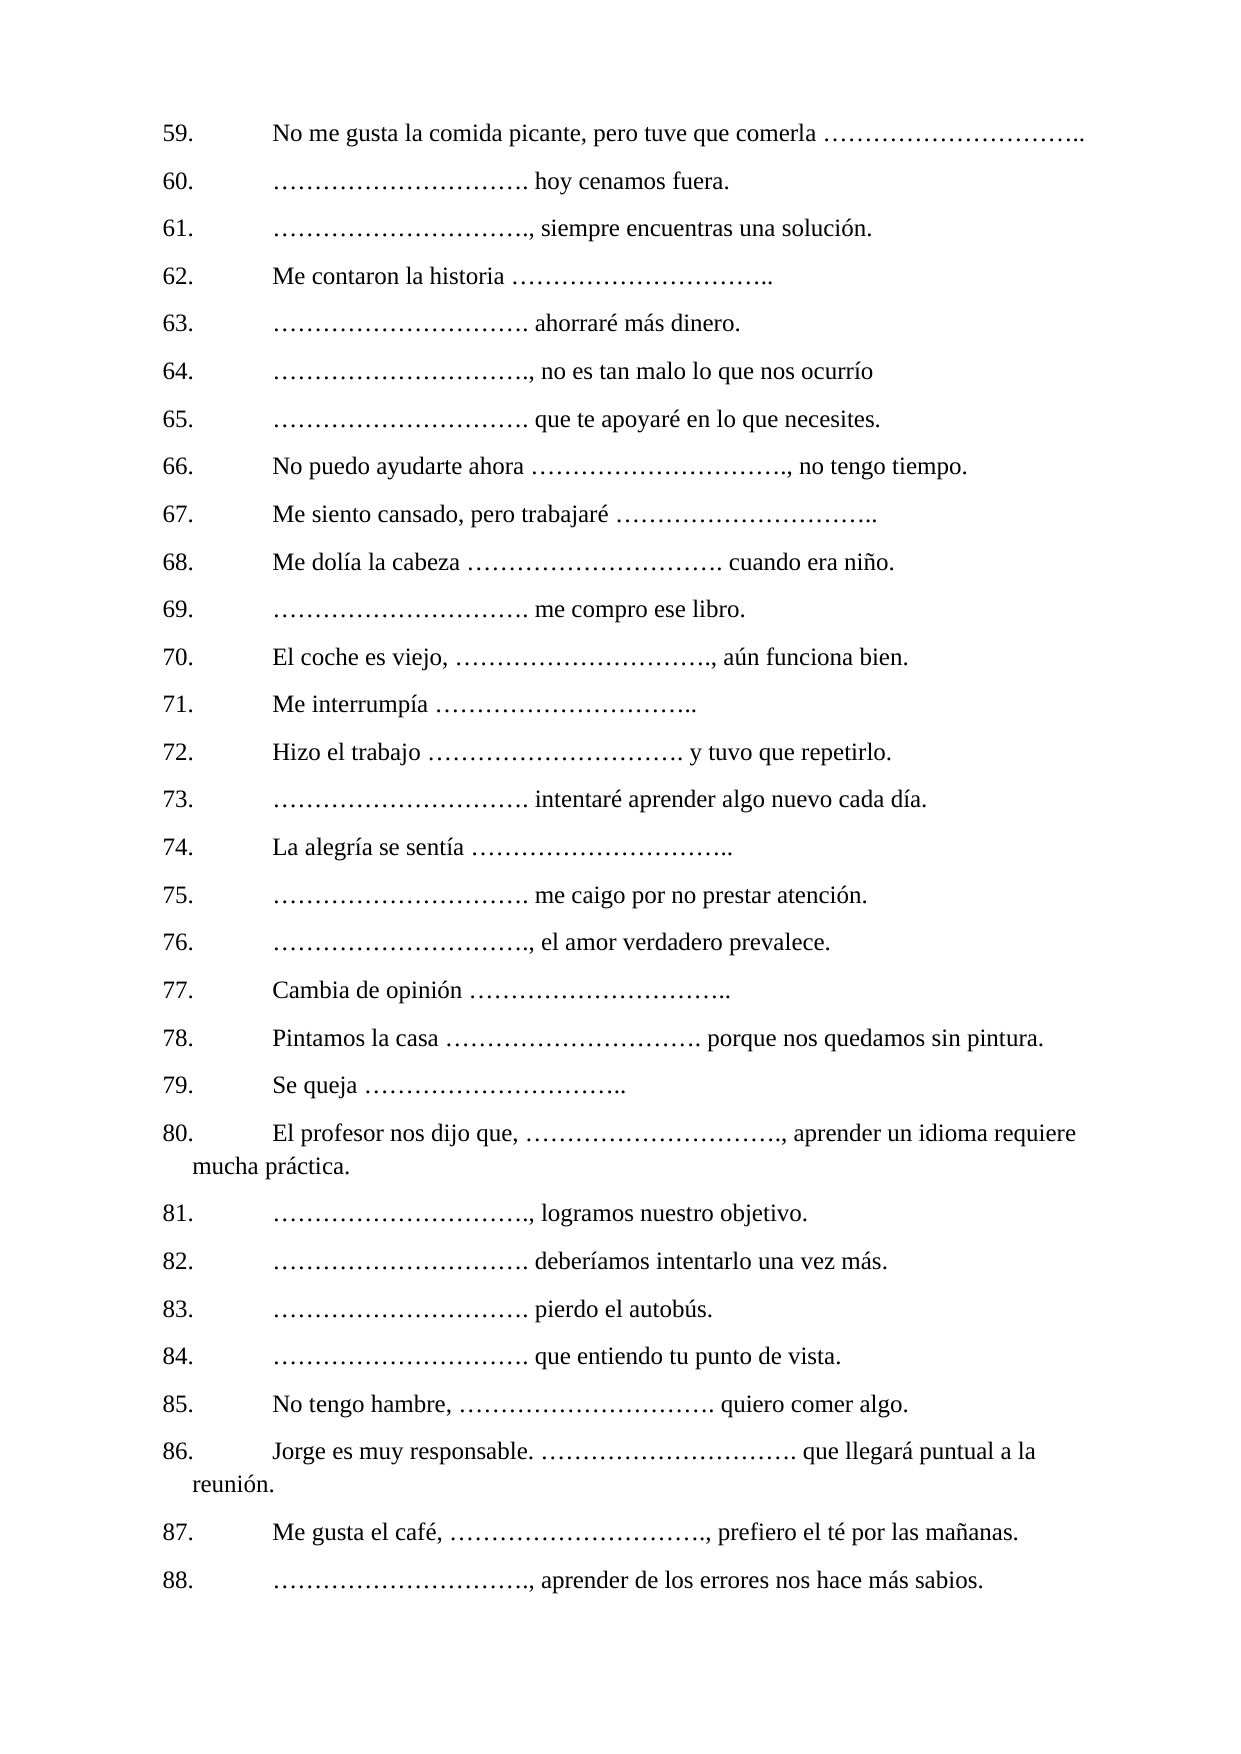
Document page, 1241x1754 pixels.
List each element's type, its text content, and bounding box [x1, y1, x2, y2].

list Me contaron la historia ………………………….. [162, 261, 1122, 290]
list …………………………. me compro ese libro. [162, 594, 1122, 623]
list …………………………. pierdo el autobús. [162, 1294, 1122, 1322]
list Me interrumpía ………………………….. [162, 689, 1122, 718]
list Me siento cansado, pero trabajaré ………………………….. [162, 499, 1122, 528]
list …………………………. que te apoyaré en lo que necesites. [162, 404, 1122, 432]
list Se queja ………………………….. [162, 1070, 1122, 1099]
list …………………………., no es tan malo lo que nos ocurrío [162, 356, 1122, 385]
list La alegría se sentía ………………………….. [162, 832, 1122, 861]
list …………………………. que entiendo tu punto de vista. [162, 1341, 1122, 1370]
list …………………………., aprender de los errores nos hace más sabios. [162, 1565, 1122, 1593]
list …………………………., logramos nuestro objetivo. [162, 1198, 1122, 1227]
list …………………………., el amor verdadero prevalece. [162, 927, 1122, 956]
list No puedo ayudarte ahora …………………………., no tengo tiempo. [162, 451, 1122, 480]
list …………………………. intentaré aprender algo nuevo cada día. [162, 784, 1122, 813]
list Pintamos la casa …………………………. porque nos quedamos sin pintura. [162, 1023, 1122, 1051]
list …………………………. me caigo por no prestar atención. [162, 880, 1122, 908]
list …………………………. deberíamos intentarlo una vez más. [162, 1246, 1122, 1275]
list Hizo el trabajo …………………………. y tuvo que repetirlo. [162, 737, 1122, 766]
list …………………………. hoy cenamos fuera. [162, 166, 1122, 194]
list El profesor nos dijo que, …………………………., aprender un idioma requiere mucha práctica. [162, 1118, 1122, 1179]
list Me gusta el café, …………………………., prefiero el té por las mañanas. [162, 1517, 1122, 1546]
list Me dolía la cabeza …………………………. cuando era niño. [162, 547, 1122, 575]
list No me gusta la comida picante, pero tuve que comerla ………………………….. [162, 118, 1122, 147]
list No tengo hambre, …………………………. quiero comer algo. [162, 1389, 1122, 1418]
list Jorge es muy responsable. …………………………. que llegará puntual a la reunión. [162, 1436, 1122, 1498]
list …………………………., siempre encuentras una solución. [162, 213, 1122, 242]
list …………………………. ahorraré más dinero. [162, 308, 1122, 337]
list Cambia de opinión ………………………….. [162, 975, 1122, 1004]
list El coche es viejo, …………………………., aún funciona bien. [162, 642, 1122, 671]
